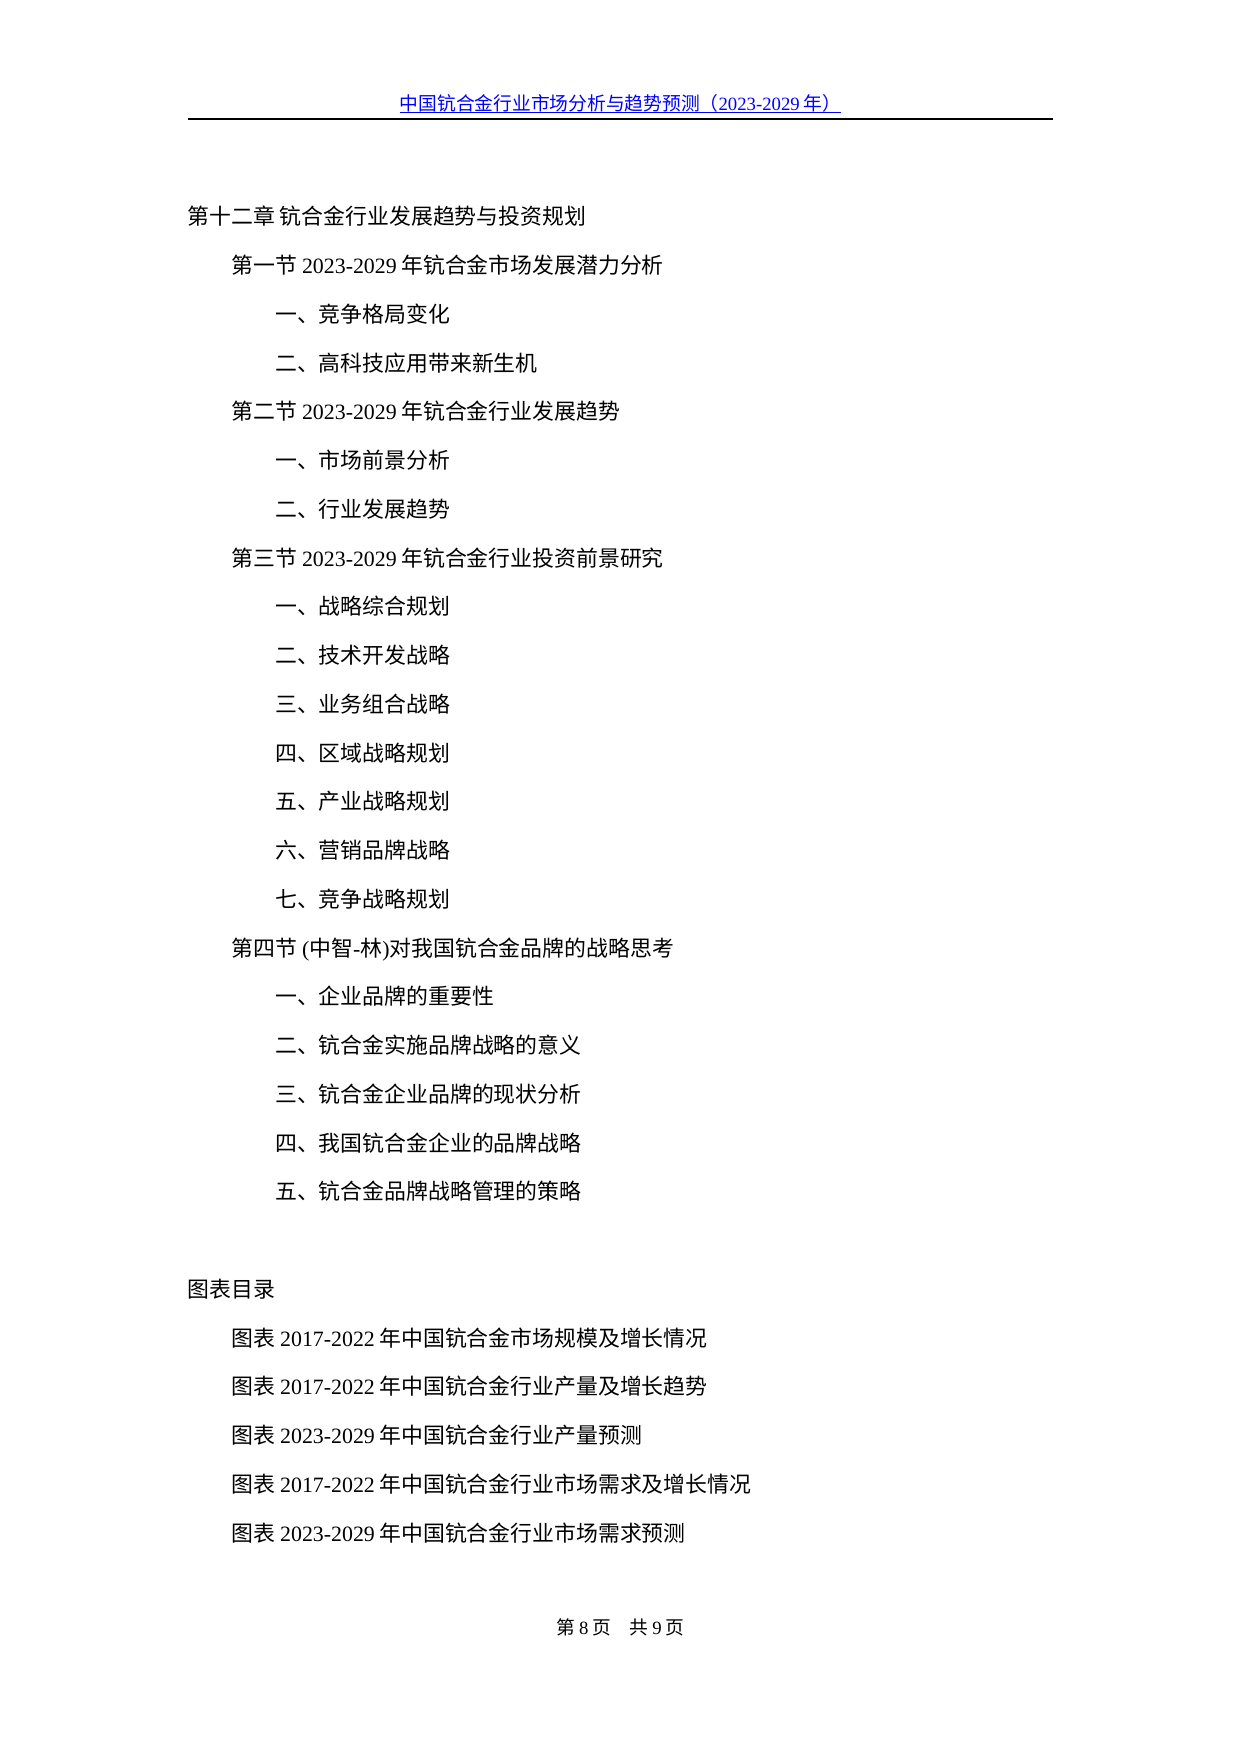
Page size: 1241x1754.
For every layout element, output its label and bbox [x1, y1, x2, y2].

text [187, 150, 1053, 1548]
